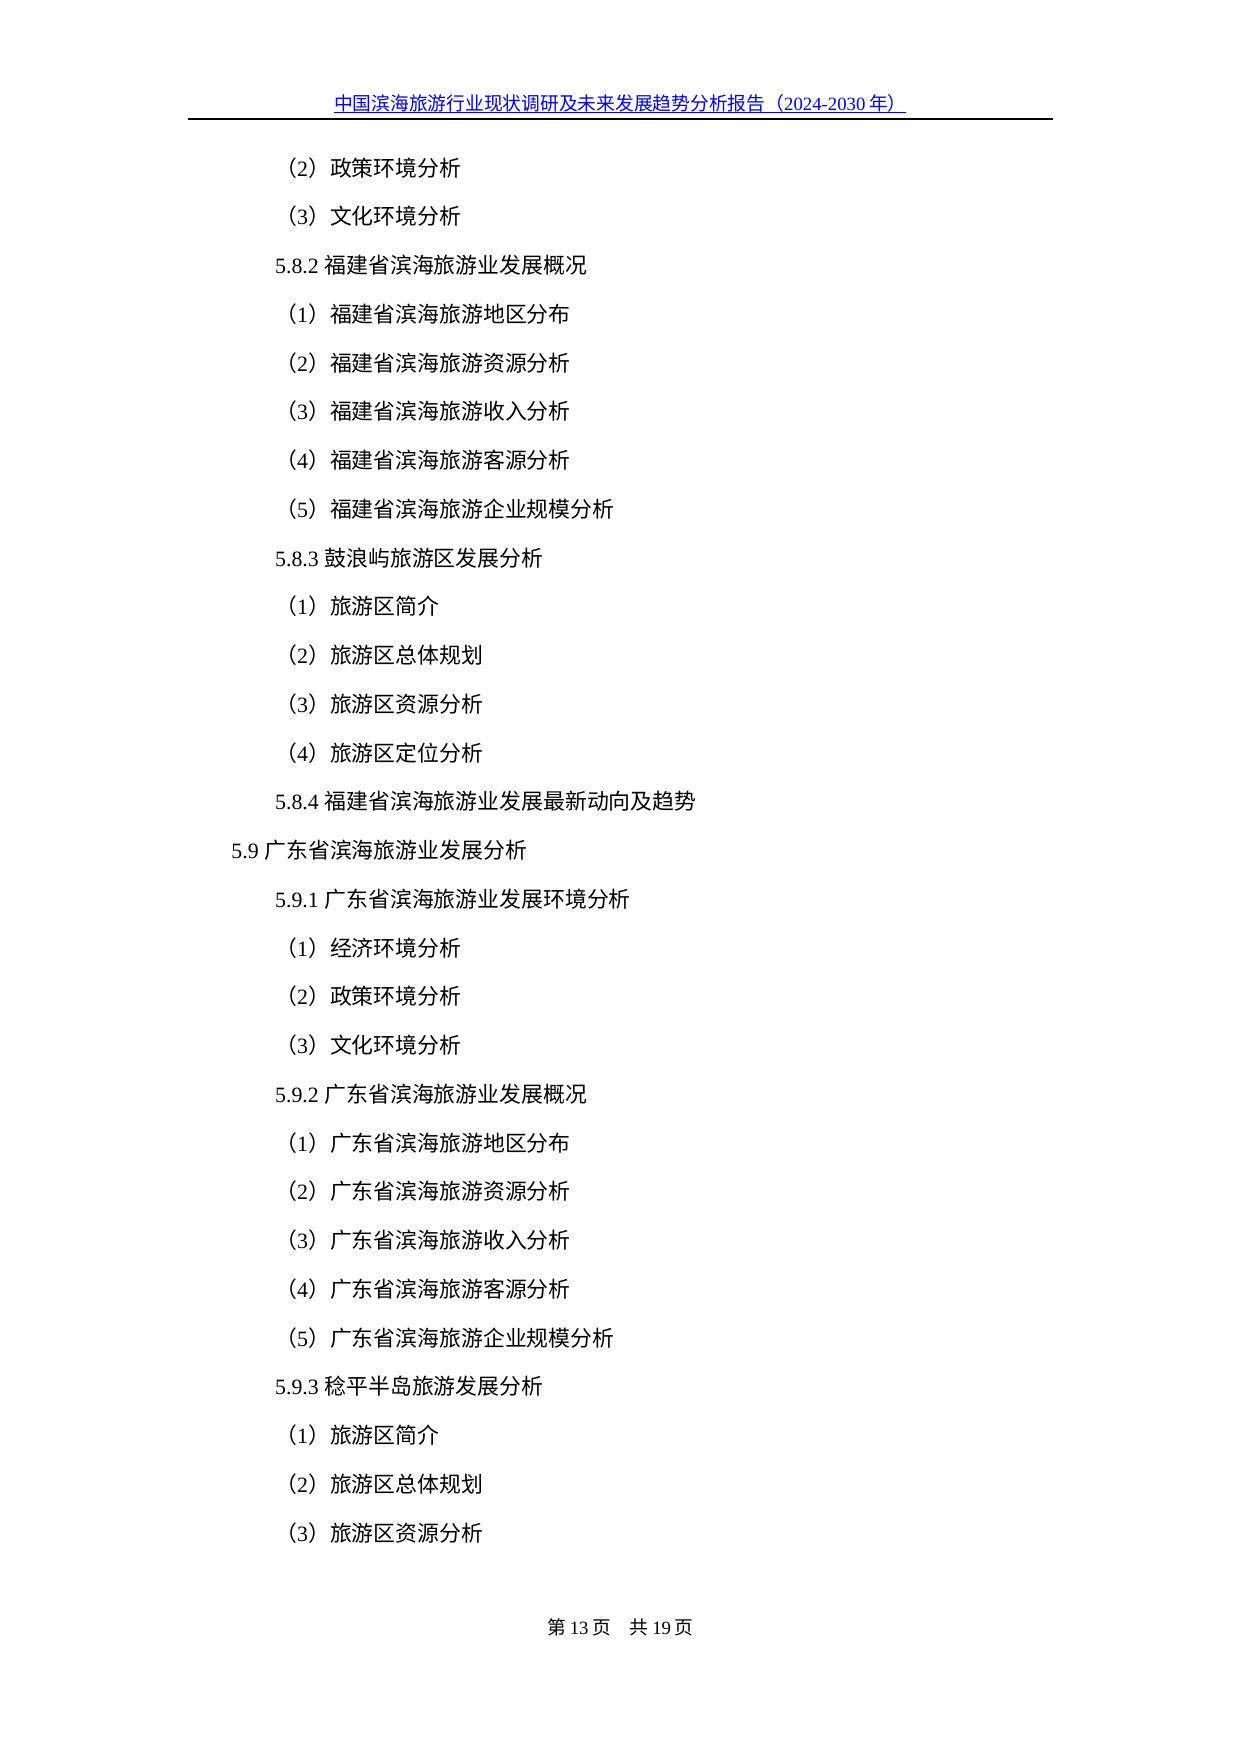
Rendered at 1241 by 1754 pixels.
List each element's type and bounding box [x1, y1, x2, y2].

text [187, 150, 1053, 1548]
